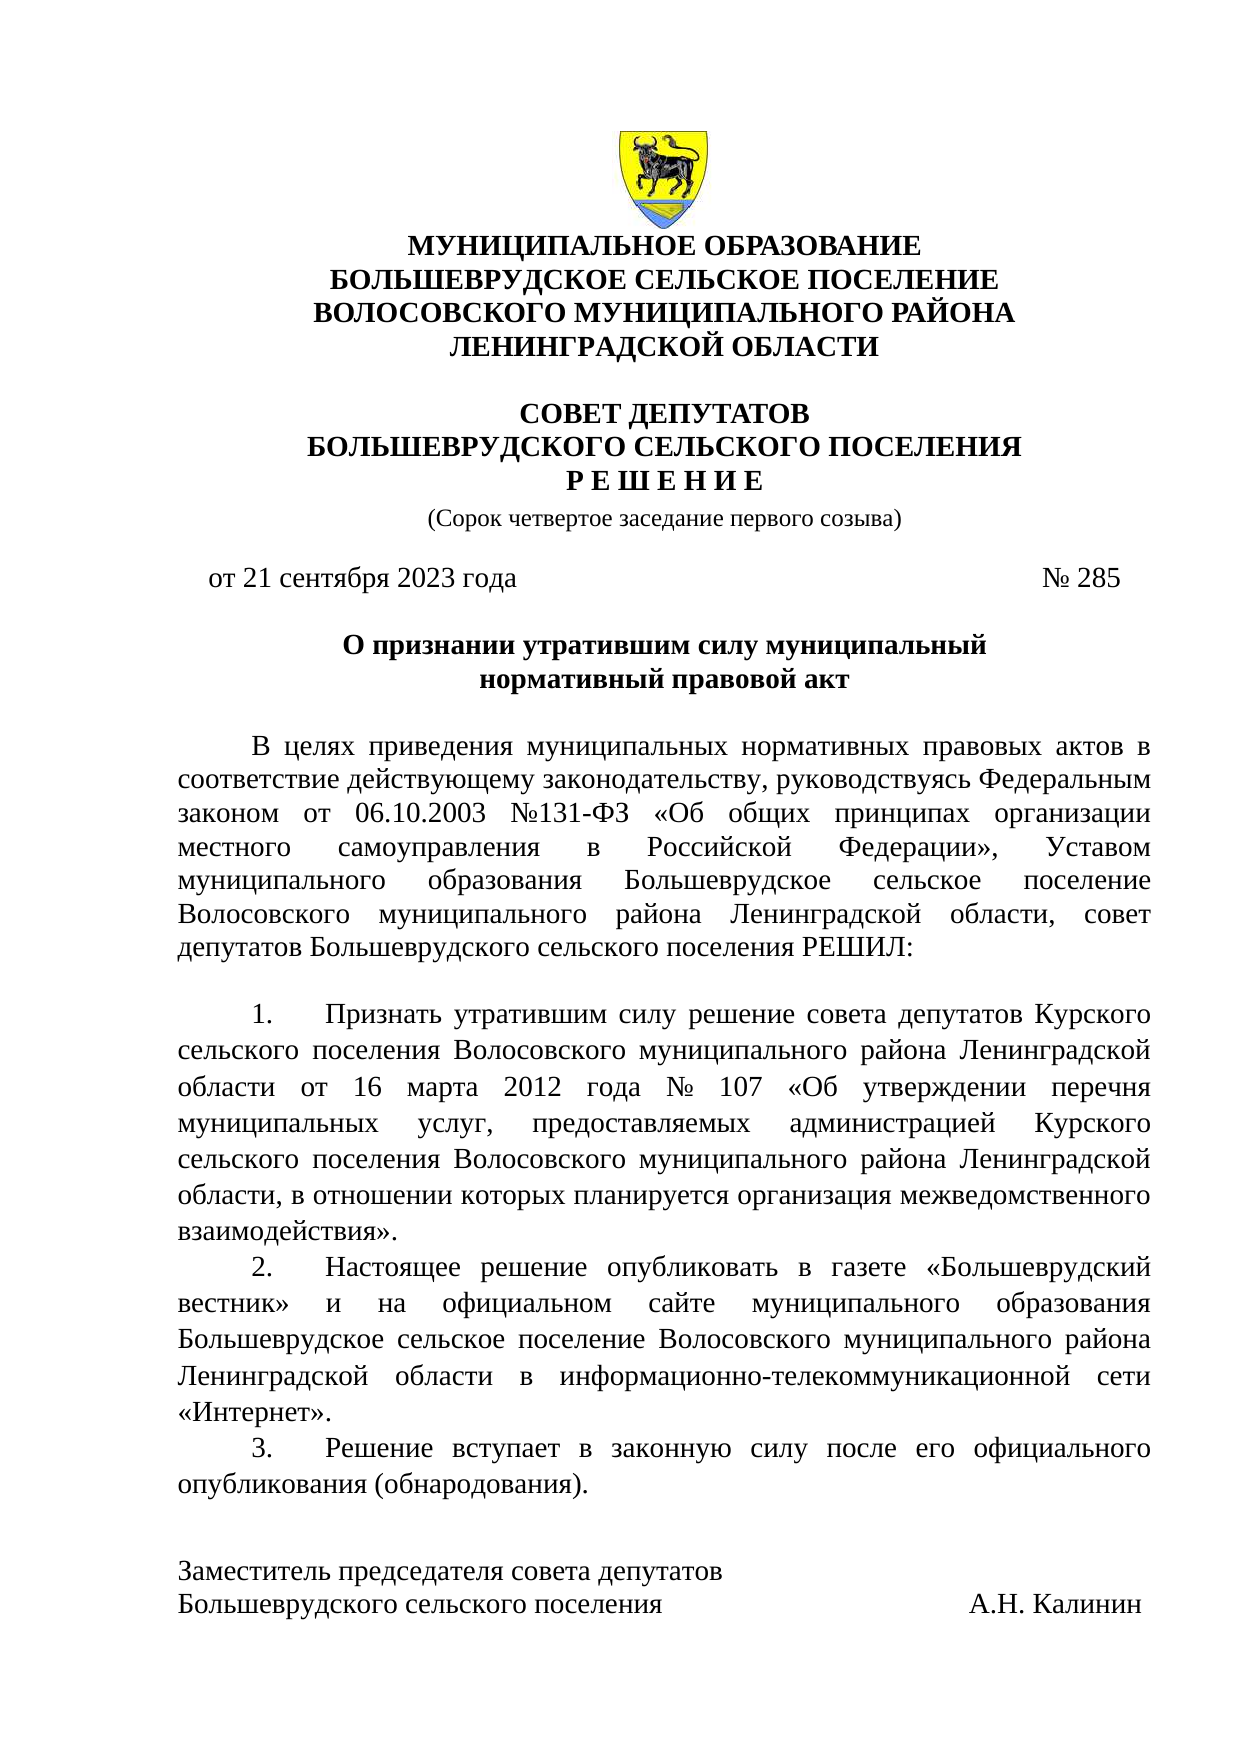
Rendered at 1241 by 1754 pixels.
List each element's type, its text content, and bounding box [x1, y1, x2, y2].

text БОЛЬШЕВРУДСКОЕ СЕЛЬСКОЕ ПОСЕЛЕНИЕ [177, 262, 1152, 295]
text Заместитель председателя совета депутатов [177, 1553, 1152, 1586]
text от 21 сентября 2023 года № 285 [177, 560, 1152, 594]
list Решение вступает в законную силу после его официального опубликования (обнародования). [177, 1430, 1152, 1500]
list Настоящее решение опубликовать в газете «Большеврудский вестник» и на официальном сайте муниципального образования Большеврудское сельское поселение Волосовского муниципального района Ленинградской области в информационно-телекоммуникационной сети «Интернет». [177, 1249, 1152, 1427]
picture [612, 131, 716, 229]
text В целях приведения муниципальных нормативных правовых актов в соответствие действующему законодательству, руководствуясь Федеральным законом от 06.10.2003 №131-ФЗ «Об общих принципах организации местного самоуправления в Российской Федерации», Уставом муниципального образования Большеврудское сельское поселение Волосовского муниципального района Ленинградской области, совет депутатов Большеврудского сельского поселения РЕШИЛ: [177, 728, 1152, 963]
text Большеврудского сельского поселения А.Н. Калинин [177, 1586, 1152, 1620]
text ЛЕНИНГРАДСКОЙ ОБЛАСТИ [177, 329, 1152, 362]
text Р Е Ш Е Н И Е [177, 463, 1152, 497]
list Признать утратившим силу решение совета депутатов Курского сельского поселения Волосовского муниципального района Ленинградской области от 16 марта 2012 года № 107 «Об утверждении перечня муниципальных услуг, предоставляемых администрацией Курского сельского поселения Волосовского муниципального района Ленинградской области, в отношении которых планируется организация межведомственного взаимодействия». [177, 996, 1152, 1247]
text МУНИЦИПАЛЬНОЕ ОБРАЗОВАНИЕ [177, 228, 1152, 262]
text БОЛЬШЕВРУДСКОГО СЕЛЬСКОГО ПОСЕЛЕНИЯ [177, 429, 1152, 463]
text (Сорок четвертое заседание первого созыва) [177, 503, 1152, 532]
text ВОЛОСОВСКОГО МУНИЦИПАЛЬНОГО РАЙОНА [177, 295, 1152, 329]
text СОВЕТ ДЕПУТАТОВ [177, 396, 1152, 429]
text нормативный правовой акт [177, 661, 1152, 694]
text О признании утратившим силу муниципальный [177, 627, 1152, 661]
